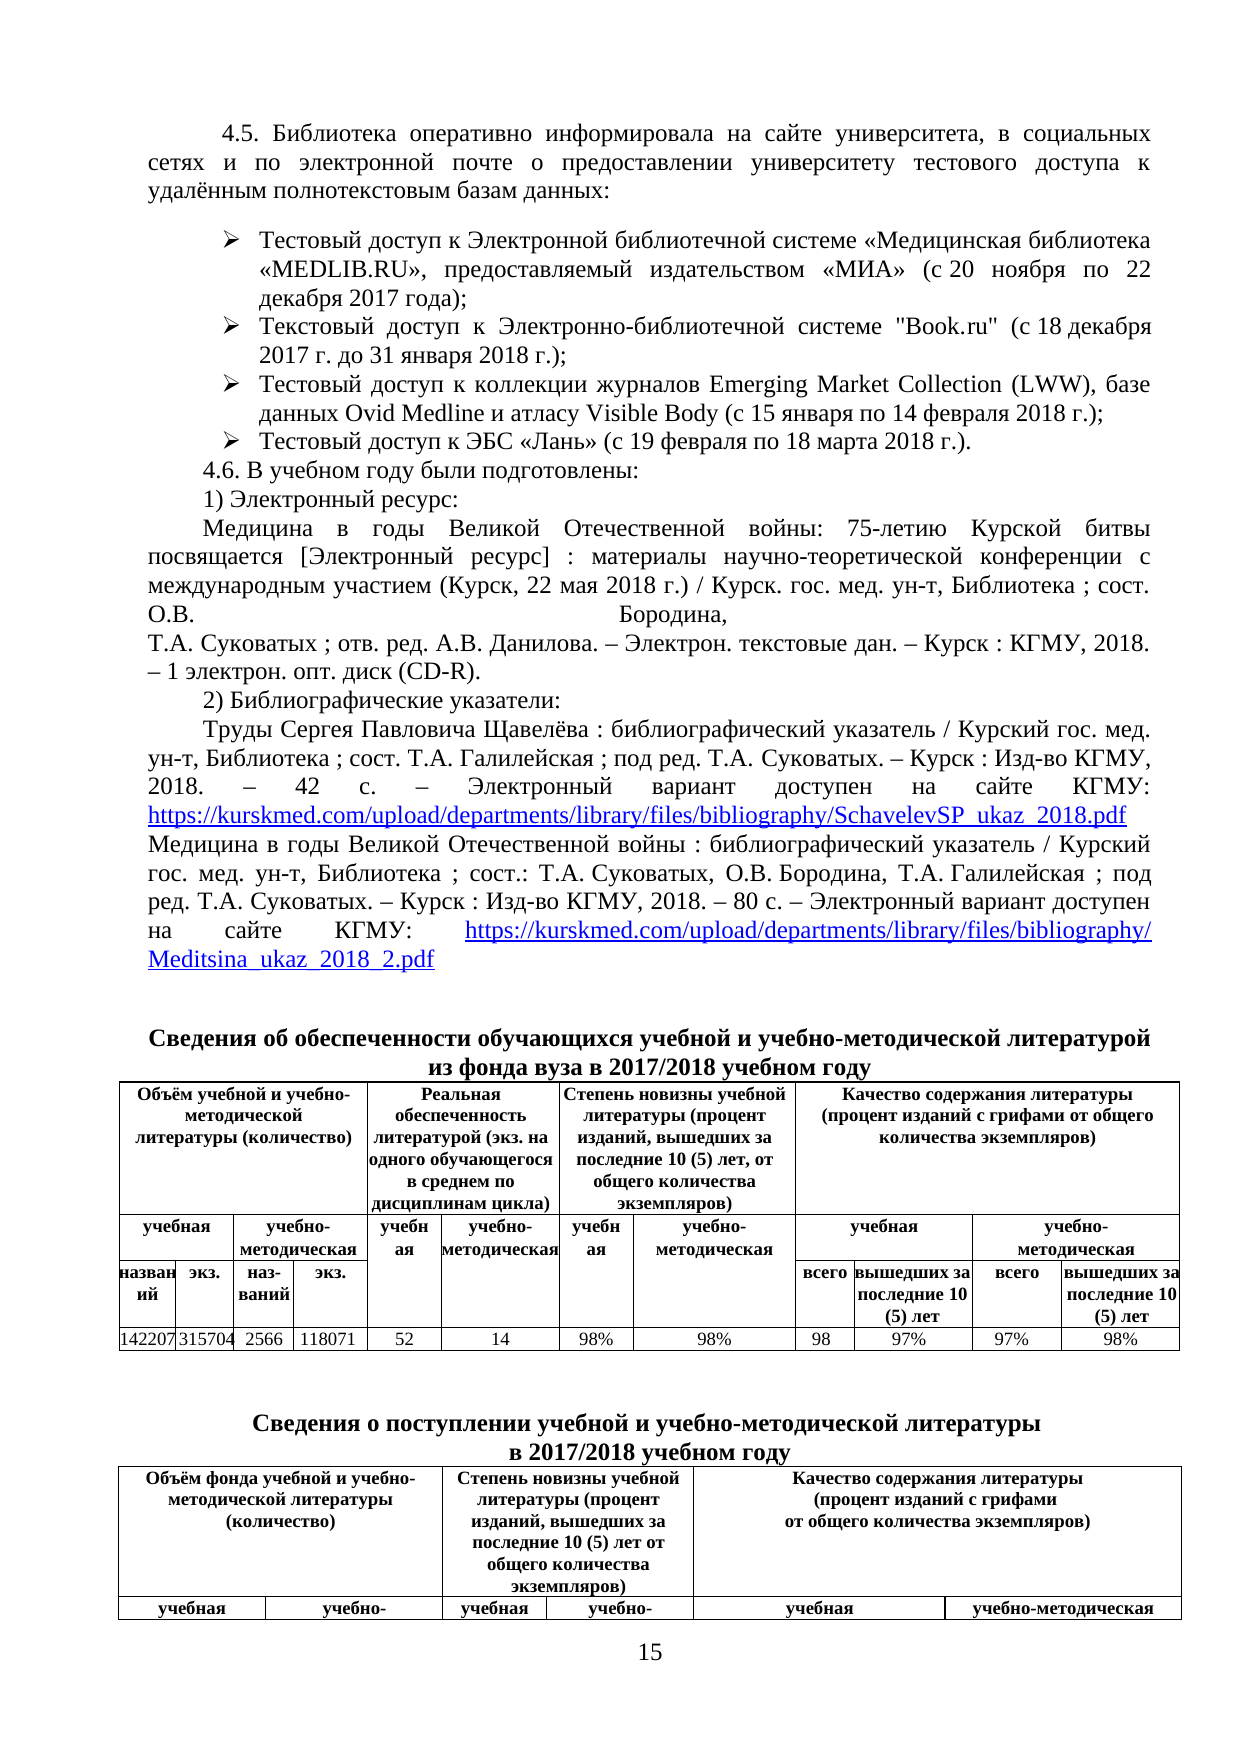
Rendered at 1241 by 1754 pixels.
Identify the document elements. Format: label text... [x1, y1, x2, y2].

table_cell 52 [368, 1328, 441, 1350]
table_cell учебно-методическая [547, 1597, 693, 1619]
table_cell учебная [560, 1215, 633, 1327]
table_cell 14 [442, 1328, 559, 1350]
table_cell 2566 [234, 1328, 293, 1350]
table_header Объём учебной и учебно-методической литературы (количество) [120, 1083, 367, 1214]
list Текстовый доступ к Электронно-библиотечной системе "Book.ru" (с 18 декабря 2017 г. до 31 января 2018 г.); [221, 311, 1152, 369]
table_cell учебная [443, 1597, 546, 1619]
text Медицина в годы Великой Отечественной войны: 75-летию Курской битвы посвящается [Электронный ресурс] : материалы научно-теоретической конференции с международным участием (Курск, 22 мая 2018 г.) / Курск. гос. мед. ун-т, Библиотека ; сост. О.В. Бородина, Т.А. Суковатых ; отв. ред. А.В. Данилова. – Электрон. текстовые дан. – Курск : КГМУ, 2018. – 1 электрон. опт. диск (CD-R). [148, 513, 1152, 685]
table_cell 98% [1062, 1328, 1179, 1350]
list Тестовый доступ к коллекции журналов Emerging Market Collection (LWW), базе данных Ovid Medline и атласу Visible Body (с 15 января по 14 февраля 2018 г.); [221, 369, 1152, 426]
table_cell названий [120, 1261, 175, 1327]
table_cell учебная [796, 1215, 972, 1259]
text 2) Библиографические указатели: [148, 685, 1152, 714]
list Тестовый доступ к Электронной библиотечной системе «Медицинская библиотека «MEDLIB.RU», предоставляемый издательством «МИА» (с 20 ноября по 22 декабря 2017 года); [221, 225, 1152, 311]
table_header Реальная обеспеченность литературой (экз. на одного обучающегося в среднем по дисциплинам цикла) [368, 1083, 559, 1214]
table_cell 98% [634, 1328, 795, 1350]
table_cell 98% [560, 1328, 633, 1350]
table_cell вышедших за последние 10 (5) лет [855, 1261, 972, 1327]
table_cell учебная [694, 1597, 944, 1619]
table_cell учебно-методическая [946, 1597, 1181, 1619]
text 4.6. В учебном году были подготовлены: [148, 455, 1152, 484]
table_cell учебно-методическая [634, 1215, 795, 1327]
table_cell 97% [973, 1328, 1061, 1350]
text 4.5. Библиотека оперативно информировала на сайте университета, в социальных сетях и по электронной почте о предоставлении университету тестового доступа к удалённым полнотекстовым базам данных: [148, 118, 1152, 204]
table_cell 118071 [294, 1328, 367, 1350]
table_cell учебная [368, 1215, 441, 1327]
text Труды Сергея Павловича Щавелёва : библиографический указатель / Курский гос. мед. ун-т, Библиотека ; сост. Т.А. Галилейская ; под ред. Т.А. Суковатых. – Курск : Изд-во КГМУ, 2018. – 42 с. – Электронный вариант доступен на сайте КГМУ: https://kurskmed.com/upload/departments/library/files/bibliography/SchavelevSP_ukaz_2018.pdf [148, 714, 1152, 829]
table_header Объём фонда учебной и учебно-методической литературы (количество) [119, 1467, 442, 1596]
table_cell учебно- методическая [973, 1215, 1179, 1259]
table_cell 98 [796, 1328, 854, 1350]
table_cell 142207 [120, 1328, 175, 1350]
table_cell учебно-методическая [266, 1597, 442, 1619]
table_cell всего [973, 1261, 1061, 1327]
list Тестовый доступ к ЭБС «Лань» (с 19 февраля по 18 марта 2018 г.). [221, 426, 1152, 455]
table_header Качество содержания литературы (процент изданий с грифами от общего количества экземпляров) [694, 1467, 1181, 1596]
text Сведения об обеспеченности обучающихся учебной и учебно-методической литературой из фонда вуза в 2017/2018 учебном году [148, 1023, 1152, 1081]
table_cell учебно-методическая [442, 1215, 559, 1327]
table_cell учебно-методическая [234, 1215, 367, 1259]
table_header Степень новизны учебной литературы (процент изданий, вышедших за последние 10 (5) лет, от общего количества экземпляров) [560, 1083, 795, 1214]
table_cell всего [796, 1261, 854, 1327]
text Медицина в годы Великой Отечественной войны : библиографический указатель / Курский гос. мед. ун-т, Библиотека ; сост.: Т.А. Суковатых, О.В. Бородина, Т.А. Галилейская ; под ред. Т.А. Суковатых. – Курск : Изд-во КГМУ, 2018. – 80 с. – Электронный вариант доступен на сайте КГМУ: https://kurskmed.com/upload/departments/library/files/bibliography/Meditsina_ukaz_2018_2.pdf [148, 829, 1152, 973]
table_cell 315704 [176, 1328, 233, 1350]
table_header Качество содержания литературы (процент изданий с грифами от общего количества экземпляров) [796, 1083, 1179, 1214]
table_cell 97% [855, 1328, 972, 1350]
table_cell экз. [176, 1261, 233, 1327]
table_cell наз-ваний [234, 1261, 293, 1327]
table_cell учебная [120, 1215, 233, 1259]
text 1) Электронный ресурс: [148, 484, 1152, 513]
table_cell вышедших за последние 10 (5) лет [1062, 1261, 1179, 1327]
text Сведения о поступлении учебной и учебно-методической литературы в 2017/2018 учебном году [148, 1408, 1152, 1466]
table_header Степень новизны учебной литературы (процент изданий, вышедших за последние 10 (5) лет от общего количества экземпляров) [443, 1467, 693, 1596]
table_cell учебная [119, 1597, 265, 1619]
table_cell экз. [294, 1261, 367, 1327]
